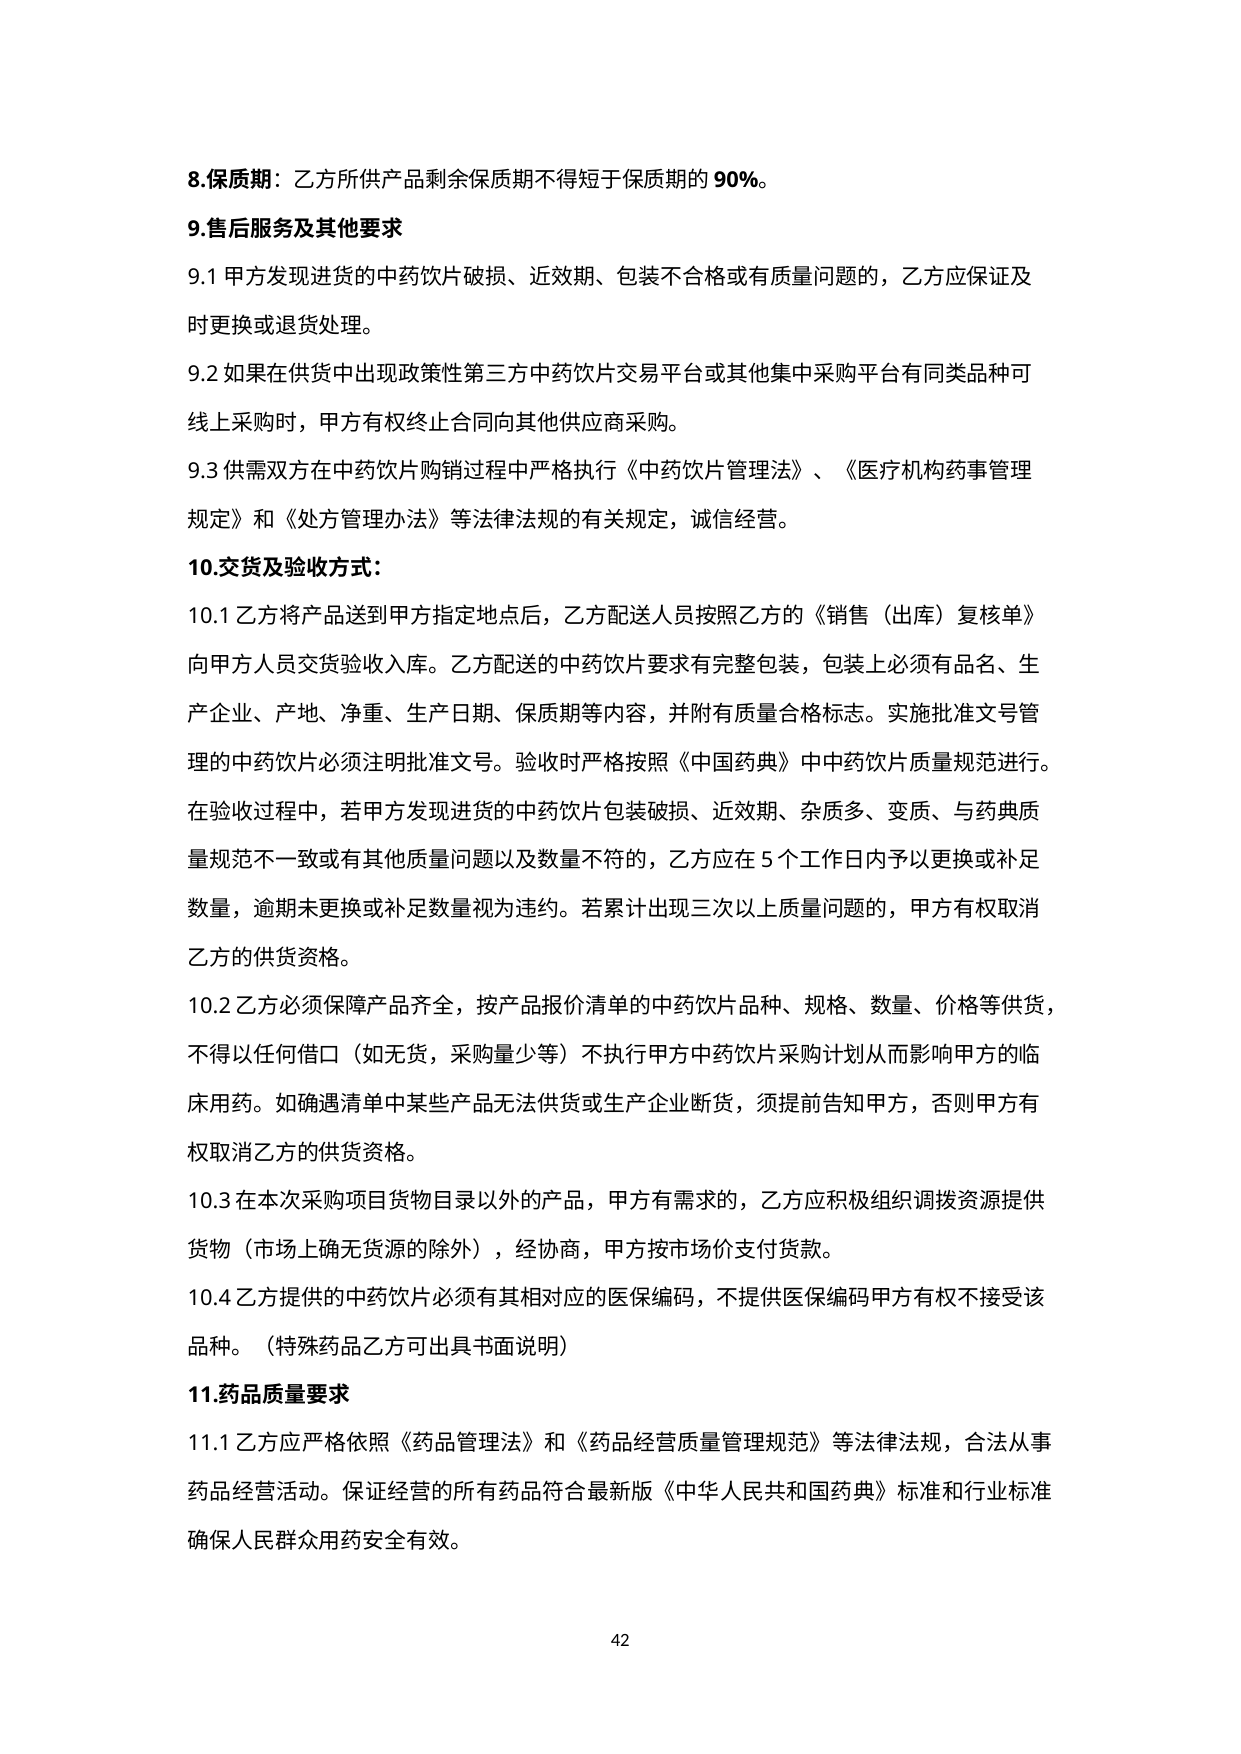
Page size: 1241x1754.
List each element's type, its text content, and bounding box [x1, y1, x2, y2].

text 10.2乙方必须保障产品齐全，按产品报价清单的中药饮片品种、规格、数量、价格等供货，不得以任何借口（如无货，采购量少等）不执行甲方中药饮片采购计划从而影响甲方的临床用药。如确遇清单中某些产品无法供货或生产企业断货，须提前告知甲方，否则甲方有权取消乙方的供货资格。 [187, 988, 1053, 1167]
text 10.1乙方将产品送到甲方指定地点后，乙方配送人员按照乙方的《销售（出库）复核单》向甲方人员交货验收入库。乙方配送的中药饮片要求有完整包装，包装上必须有品名、生产企业、产地、净重、生产日期、保质期等内容，并附有质量合格标志。实施批准文号管理的中药饮片必须注明批准文号。验收时严格按照《中国药典》中中药饮片质量规范进行。在验收过程中，若甲方发现进货的中药饮片包装破损、近效期、杂质多、变质、与药典质量规范不一致或有其他质量问题以及数量不符的，乙方应在5个工作日内予以更换或补足数量，逾期未更换或补足数量视为违约。若累计出现三次以上质量问题的，甲方有权取消乙方的供货资格。 [187, 598, 1053, 972]
text 10.3在本次采购项目货物目录以外的产品，甲方有需求的，乙方应积极组织调拨资源提供货物（市场上确无货源的除外），经协商，甲方按市场价支付货款。 [187, 1182, 1053, 1264]
text 9.售后服务及其他要求 [187, 210, 1053, 243]
text 9.1甲方发现进货的中药饮片破损、近效期、包装不合格或有质量问题的，乙方应保证及时更换或退货处理。 [187, 259, 1053, 340]
text 10.4乙方提供的中药饮片必须有其相对应的医保编码，不提供医保编码甲方有权不接受该品种。（特殊药品乙方可出具书面说明） [187, 1279, 1053, 1361]
text 9.3供需双方在中药饮片购销过程中严格执行《中药饮片管理法》、《医疗机构药事管理规定》和《处方管理办法》等法律法规的有关规定，诚信经营。 [187, 453, 1053, 534]
text 9.2如果在供货中出现政策性第三方中药饮片交易平台或其他集中采购平台有同类品种可线上采购时，甲方有权终止合同向其他供应商采购。 [187, 356, 1053, 437]
text 8.保质期：乙方所供产品剩余保质期不得短于保质期的90%。 [187, 162, 1053, 194]
text 11.药品质量要求 [187, 1377, 1053, 1409]
text 10.交货及验收方式： [187, 550, 1053, 582]
text 11.1乙方应严格依照《药品管理法》和《药品经营质量管理规范》等法律法规，合法从事药品经营活动。保证经营的所有药品符合最新版《中华人民共和国药典》标准和行业标准，确保人民群众用药安全有效。 [187, 1425, 1053, 1555]
